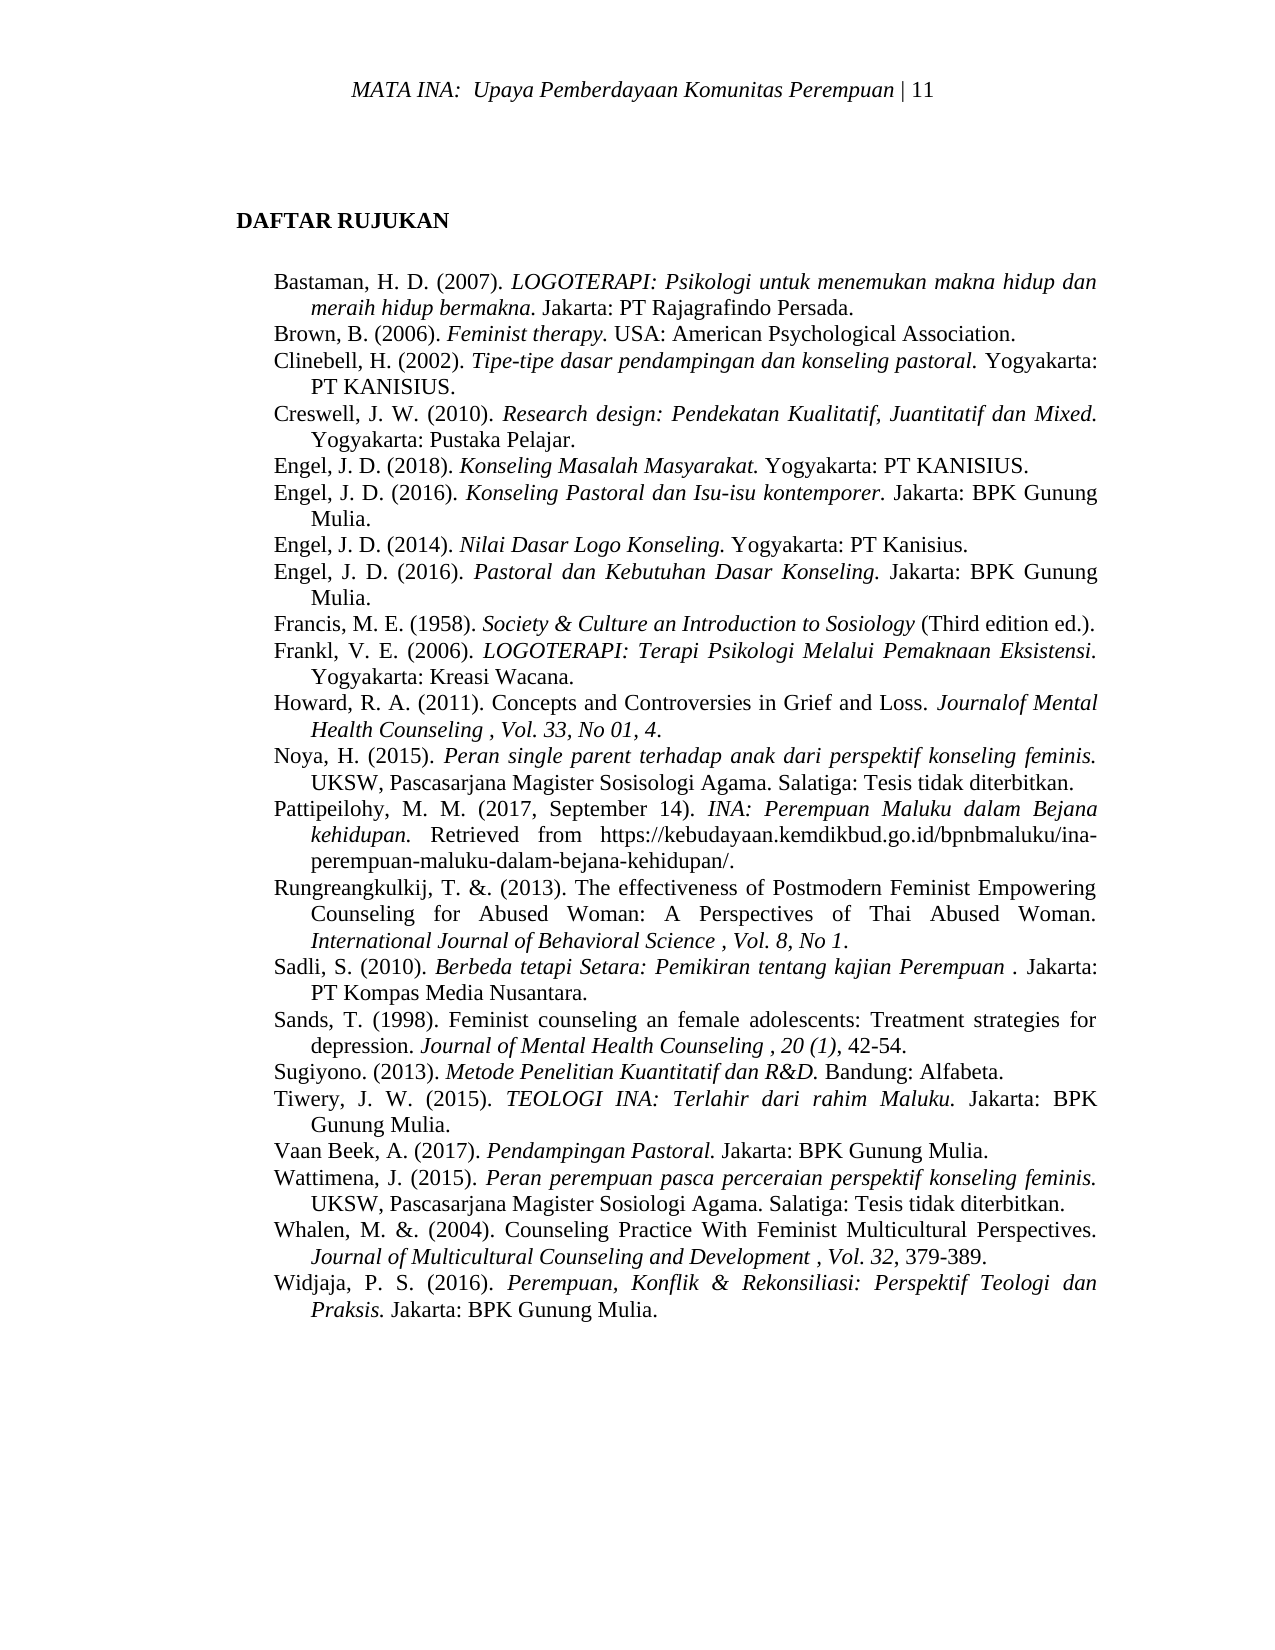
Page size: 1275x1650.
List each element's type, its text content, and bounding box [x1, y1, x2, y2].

text Widjaja, P. S. (2016). Perempuan, Konflik & Rekonsiliasi: Perspektif Teologi dan Praksis. Jakarta: BPK Gunung Mulia. [273, 1269, 1098, 1322]
text Engel, J. D. (2016). Konseling Pastoral dan Isu-isu kontemporer. Jakarta: BPK Gunung Mulia. [273, 479, 1098, 531]
text Pattipeilohy, M. M. (2017, September 14). INA: Perempuan Maluku dalam Bejana kehidupan. Retrieved from https://kebudayaan.kemdikbud.go.id/bpnbmaluku/ina-perempuan-maluku-dalam-bejana-kehidupan/. [273, 795, 1098, 874]
text Sugiyono. (2013). Metode Penelitian Kuantitatif dan R&D. Bandung: Alfabeta. [273, 1058, 1098, 1085]
text Engel, J. D. (2018). Konseling Masalah Masyarakat. Yogyakarta: PT KANISIUS. [273, 452, 1098, 479]
text Brown, B. (2006). Feminist therapy. USA: American Psychological Association. [273, 321, 1098, 347]
text Creswell, J. W. (2010). Research design: Pendekatan Kualitatif, Juantitatif dan Mixed. Yogyakarta: Pustaka Pelajar. [273, 399, 1098, 452]
text Tiwery, J. W. (2015). TEOLOGI INA: Terlahir dari rahim Maluku. Jakarta: BPK Gunung Mulia. [273, 1085, 1098, 1137]
text Noya, H. (2015). Peran single parent terhadap anak dari perspektif konseling feminis. UKSW, Pascasarjana Magister Sosisologi Agama. Salatiga: Tesis tidak diterbitkan. [273, 742, 1098, 795]
text Wattimena, J. (2015). Peran perempuan pasca perceraian perspektif konseling feminis. UKSW, Pascasarjana Magister Sosiologi Agama. Salatiga: Tesis tidak diterbitkan. [273, 1164, 1098, 1217]
text DAFTAR RUJUKAN [236, 207, 1098, 234]
text Bastaman, H. D. (2007). LOGOTERAPI: Psikologi untuk menemukan makna hidup dan meraih hidup bermakna. Jakarta: PT Rajagrafindo Persada. [273, 268, 1098, 321]
text Whalen, M. &. (2004). Counseling Practice With Feminist Multicultural Perspectives. Journal of Multicultural Counseling and Development , Vol. 32, 379-389. [273, 1217, 1098, 1269]
text Vaan Beek, A. (2017). Pendampingan Pastoral. Jakarta: BPK Gunung Mulia. [273, 1137, 1098, 1164]
text Engel, J. D. (2016). Pastoral dan Kebutuhan Dasar Konseling. Jakarta: BPK Gunung Mulia. [273, 558, 1098, 610]
text Francis, M. E. (1958). Society & Culture an Introduction to Sosiology (Third edition ed.). [273, 610, 1098, 637]
text Engel, J. D. (2014). Nilai Dasar Logo Konseling. Yogyakarta: PT Kanisius. [273, 531, 1098, 558]
text Rungreangkulkij, T. &. (2013). The effectiveness of Postmodern Feminist Empowering Counseling for Abused Woman: A Perspectives of Thai Abused Woman. International Journal of Behavioral Science , Vol. 8, No 1. [273, 874, 1098, 953]
text Sadli, S. (2010). Berbeda tetapi Setara: Pemikiran tentang kajian Perempuan . Jakarta: PT Kompas Media Nusantara. [273, 953, 1098, 1006]
text Clinebell, H. (2002). Tipe-tipe dasar pendampingan dan konseling pastoral. Yogyakarta: PT KANISIUS. [273, 347, 1098, 399]
text Frankl, V. E. (2006). LOGOTERAPI: Terapi Psikologi Melalui Pemaknaan Eksistensi. Yogyakarta: Kreasi Wacana. [273, 637, 1098, 689]
text Sands, T. (1998). Feminist counseling an female adolescents: Treatment strategies for depression. Journal of Mental Health Counseling , 20 (1), 42-54. [273, 1006, 1098, 1058]
text Howard, R. A. (2011). Concepts and Controversies in Grief and Loss. Journalof Mental Health Counseling , Vol. 33, No 01, 4. [273, 689, 1098, 742]
